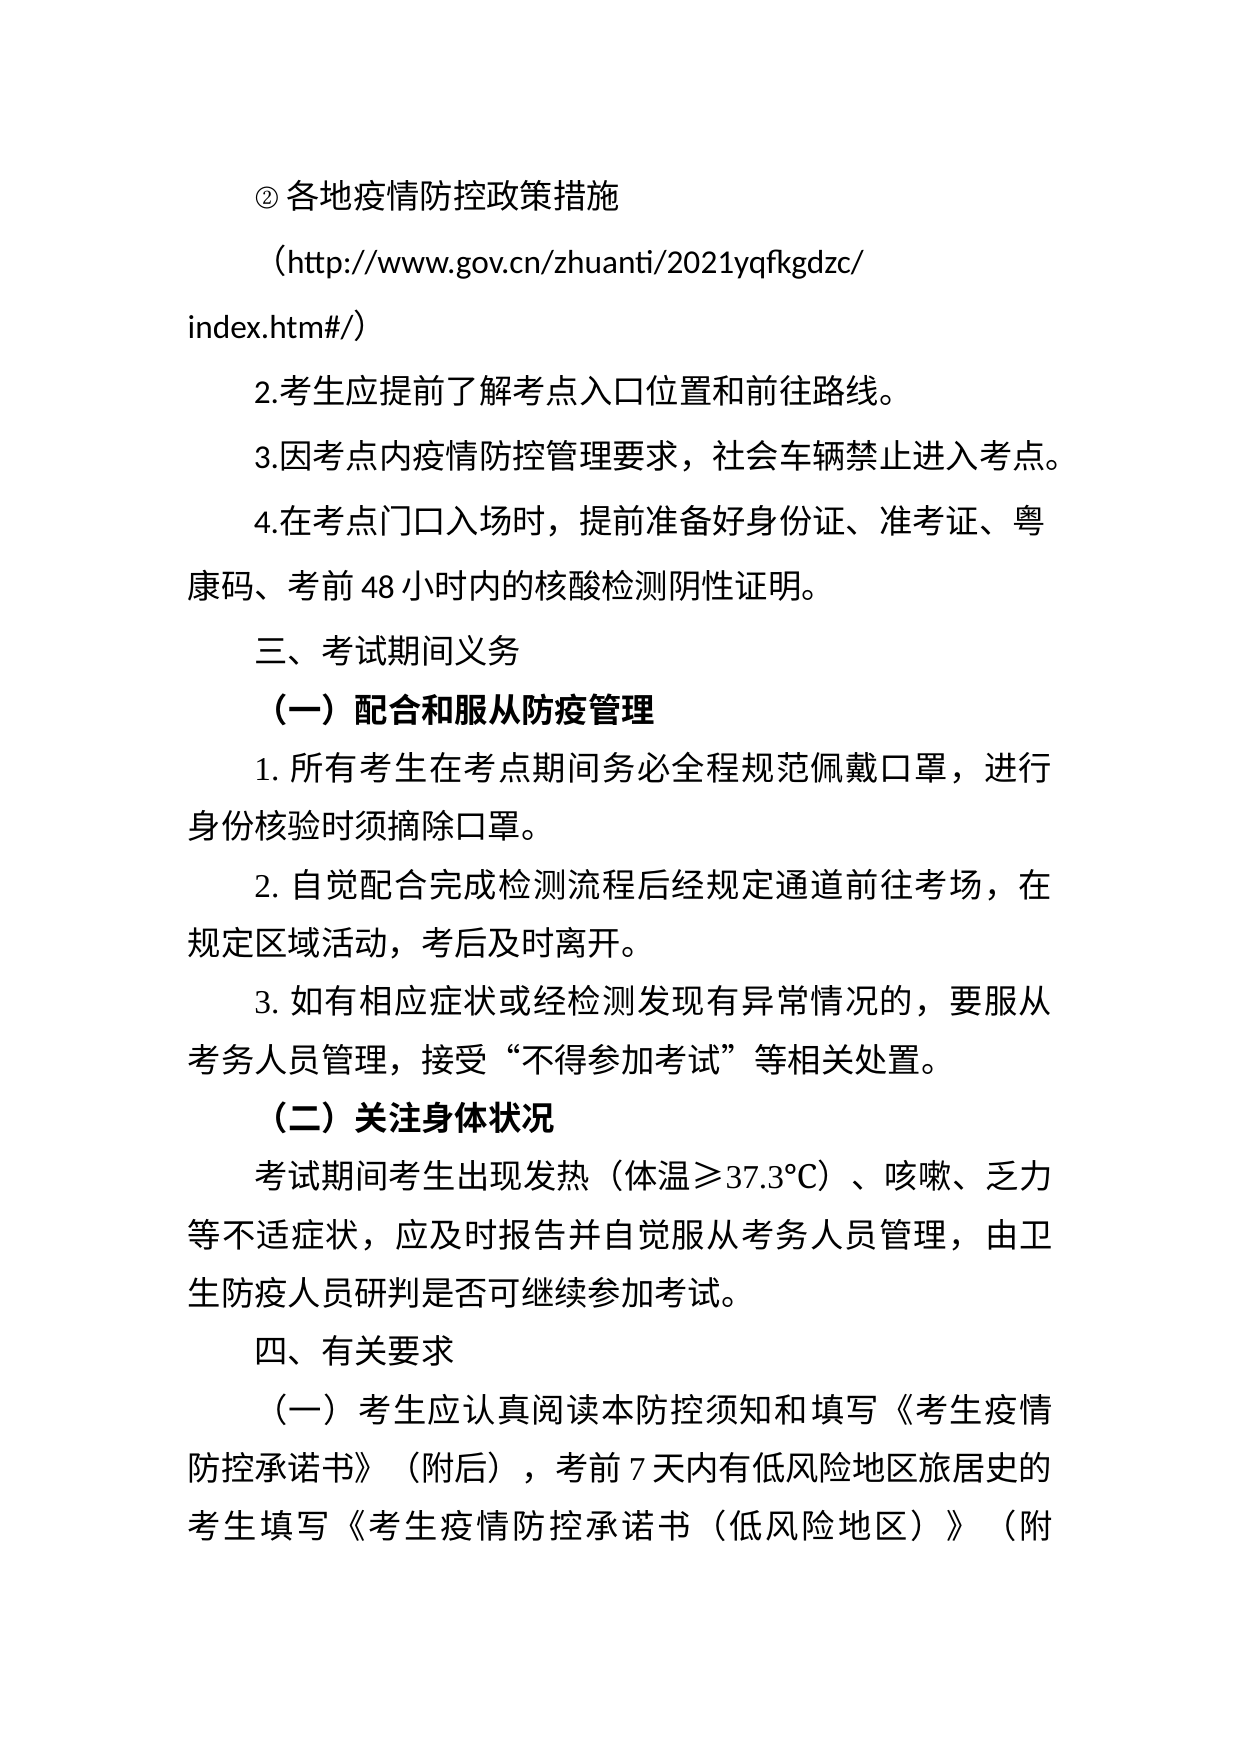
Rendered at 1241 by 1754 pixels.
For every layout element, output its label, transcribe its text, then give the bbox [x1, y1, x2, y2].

text 1. 所有考生在考点期间务必全程规范佩戴口罩，进行身份核验时须摘除口罩。 [187, 734, 1053, 850]
text 3. 如有相应症状或经检测发现有异常情况的，要服从考务人员管理，接受“不得参加考试”等相关处置。 [187, 967, 1053, 1084]
text （二）关注身体状况 [187, 1084, 1053, 1142]
text 2.考生应提前了解考点入口位置和前往路线。 [187, 357, 1053, 422]
text （一）配合和服从防疫管理 [187, 675, 1053, 734]
text 四、有关要求 [187, 1317, 1053, 1375]
text 4.在考点门口入场时，提前准备好身份证、准考证、粤康码、考前48小时内的核酸检测阴性证明。 [187, 487, 1053, 617]
text 三、考试期间义务 [187, 617, 1053, 675]
text 考试期间考生出现发热（体温≥37.3℃）、咳嗽、乏力等不适症状，应及时报告并自觉服从考务人员管理，由卫生防疫人员研判是否可继续参加考试。 [187, 1142, 1053, 1317]
text 3.因考点内疫情防控管理要求，社会车辆禁止进入考点。 [187, 422, 1053, 487]
text （http://www.gov.cn/zhuanti/2021yqfkgdzc/index.htm#/） [187, 227, 1053, 357]
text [187, 1375, 1053, 1550]
text ②各地疫情防控政策措施 [187, 162, 1053, 227]
text 2. 自觉配合完成检测流程后经规定通道前往考场，在规定区域活动，考后及时离开。 [187, 850, 1053, 967]
